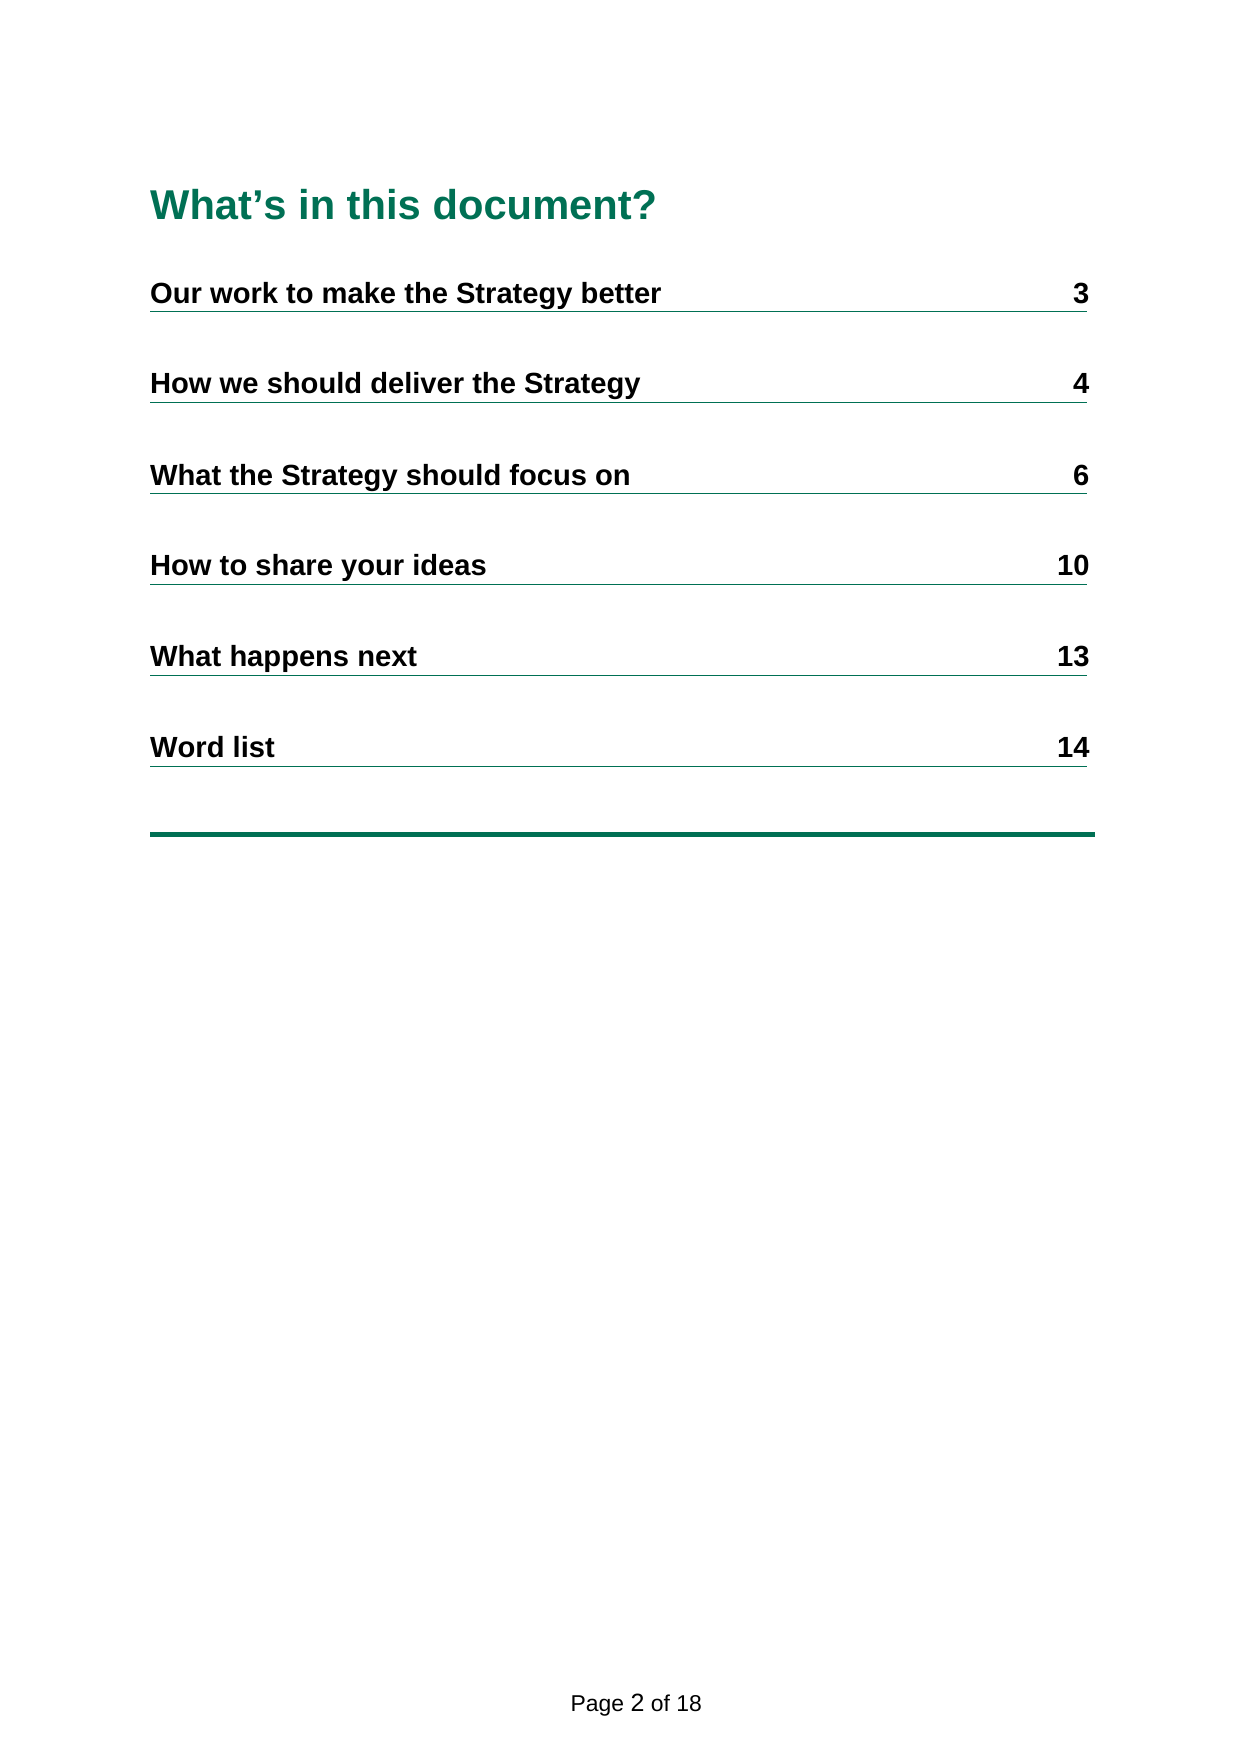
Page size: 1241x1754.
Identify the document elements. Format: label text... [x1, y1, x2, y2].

text How to share your ideas 10 [150, 548, 1087, 584]
text How we should deliver the Strategy 4 [150, 367, 1087, 402]
text What the Strategy should focus on 6 [150, 457, 1087, 493]
text Our work to make the Strategy better 3 [150, 276, 1087, 311]
text Word list 14 [150, 730, 1087, 766]
subtitle What’s in this document? [150, 181, 1122, 228]
text What happens next 13 [150, 639, 1087, 675]
